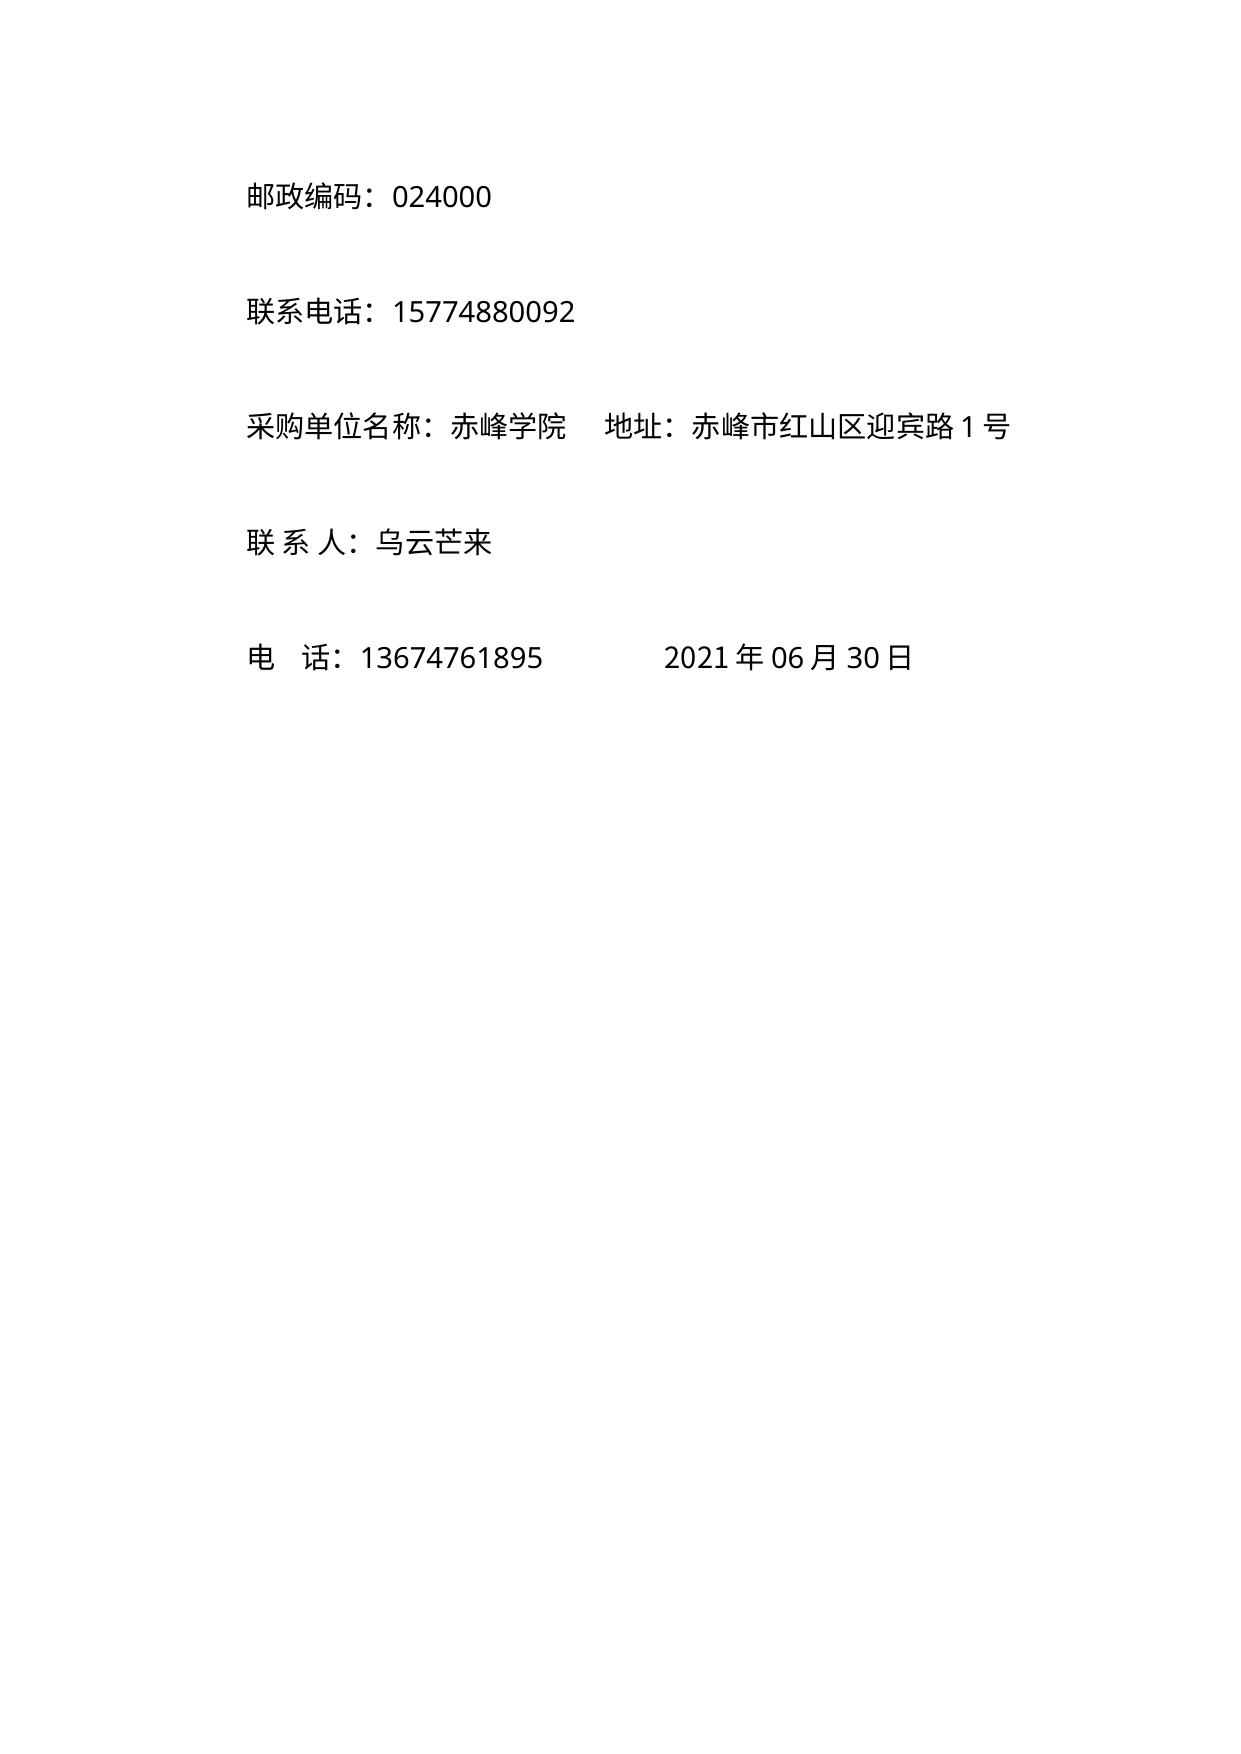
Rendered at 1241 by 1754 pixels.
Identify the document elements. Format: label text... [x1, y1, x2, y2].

text 采购单位名称：赤峰学院 地址：赤峰市红山区迎宾路1号 [187, 393, 1053, 458]
subtitle 电 话：13674761895 2021年 06 月 30日 [187, 623, 1052, 688]
text 邮政编码：024000 [187, 162, 1053, 227]
text 联 系 人：乌云芒来 [187, 508, 1053, 573]
text 联系电话：15774880092 [187, 277, 1053, 342]
